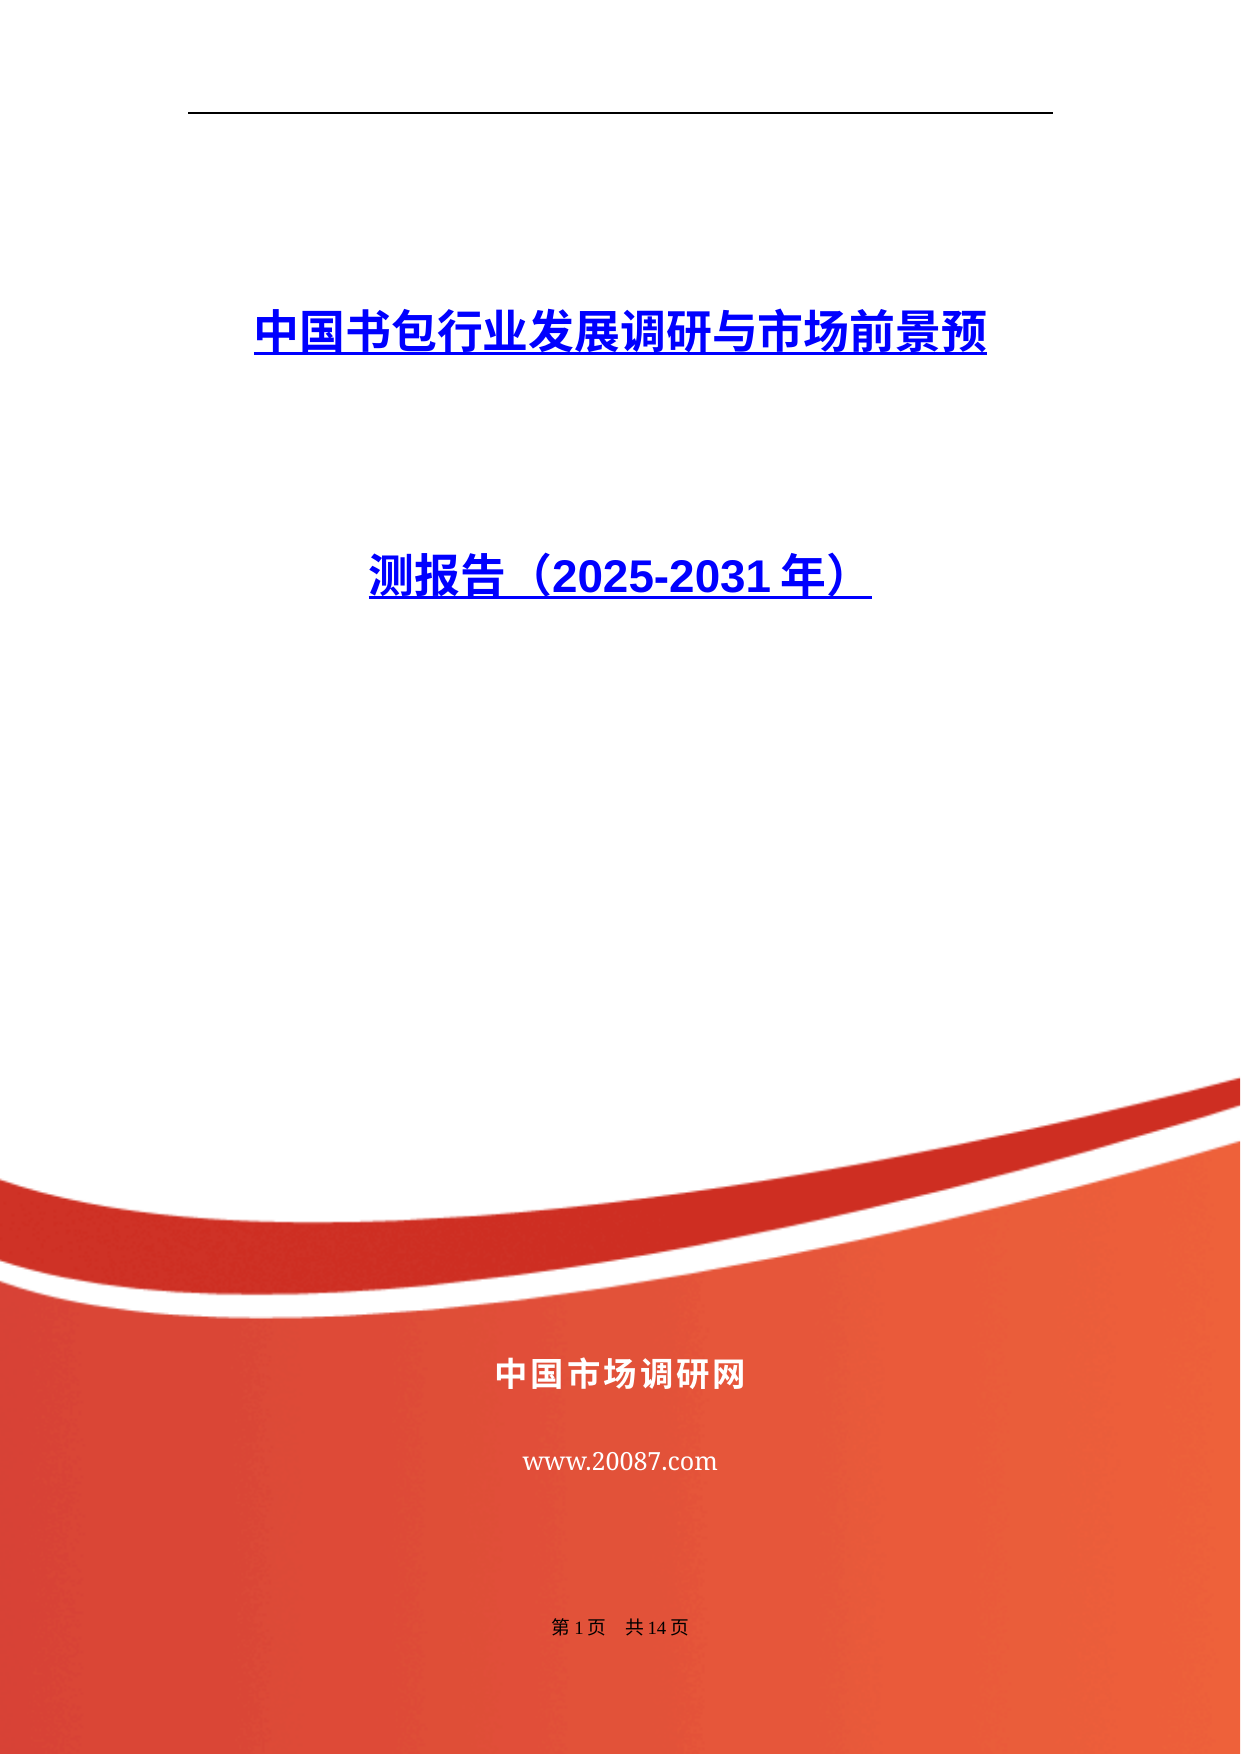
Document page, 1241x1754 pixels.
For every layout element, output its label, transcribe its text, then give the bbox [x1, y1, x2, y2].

picture [0, 1006, 1241, 1754]
text www.20087.com [187, 1428, 1053, 1493]
subtitle 中国市场调研网 [187, 1339, 1053, 1404]
table_header 中国书包行业发展调研与市场前景预测报告（2025-2031年） [188, 207, 1053, 773]
